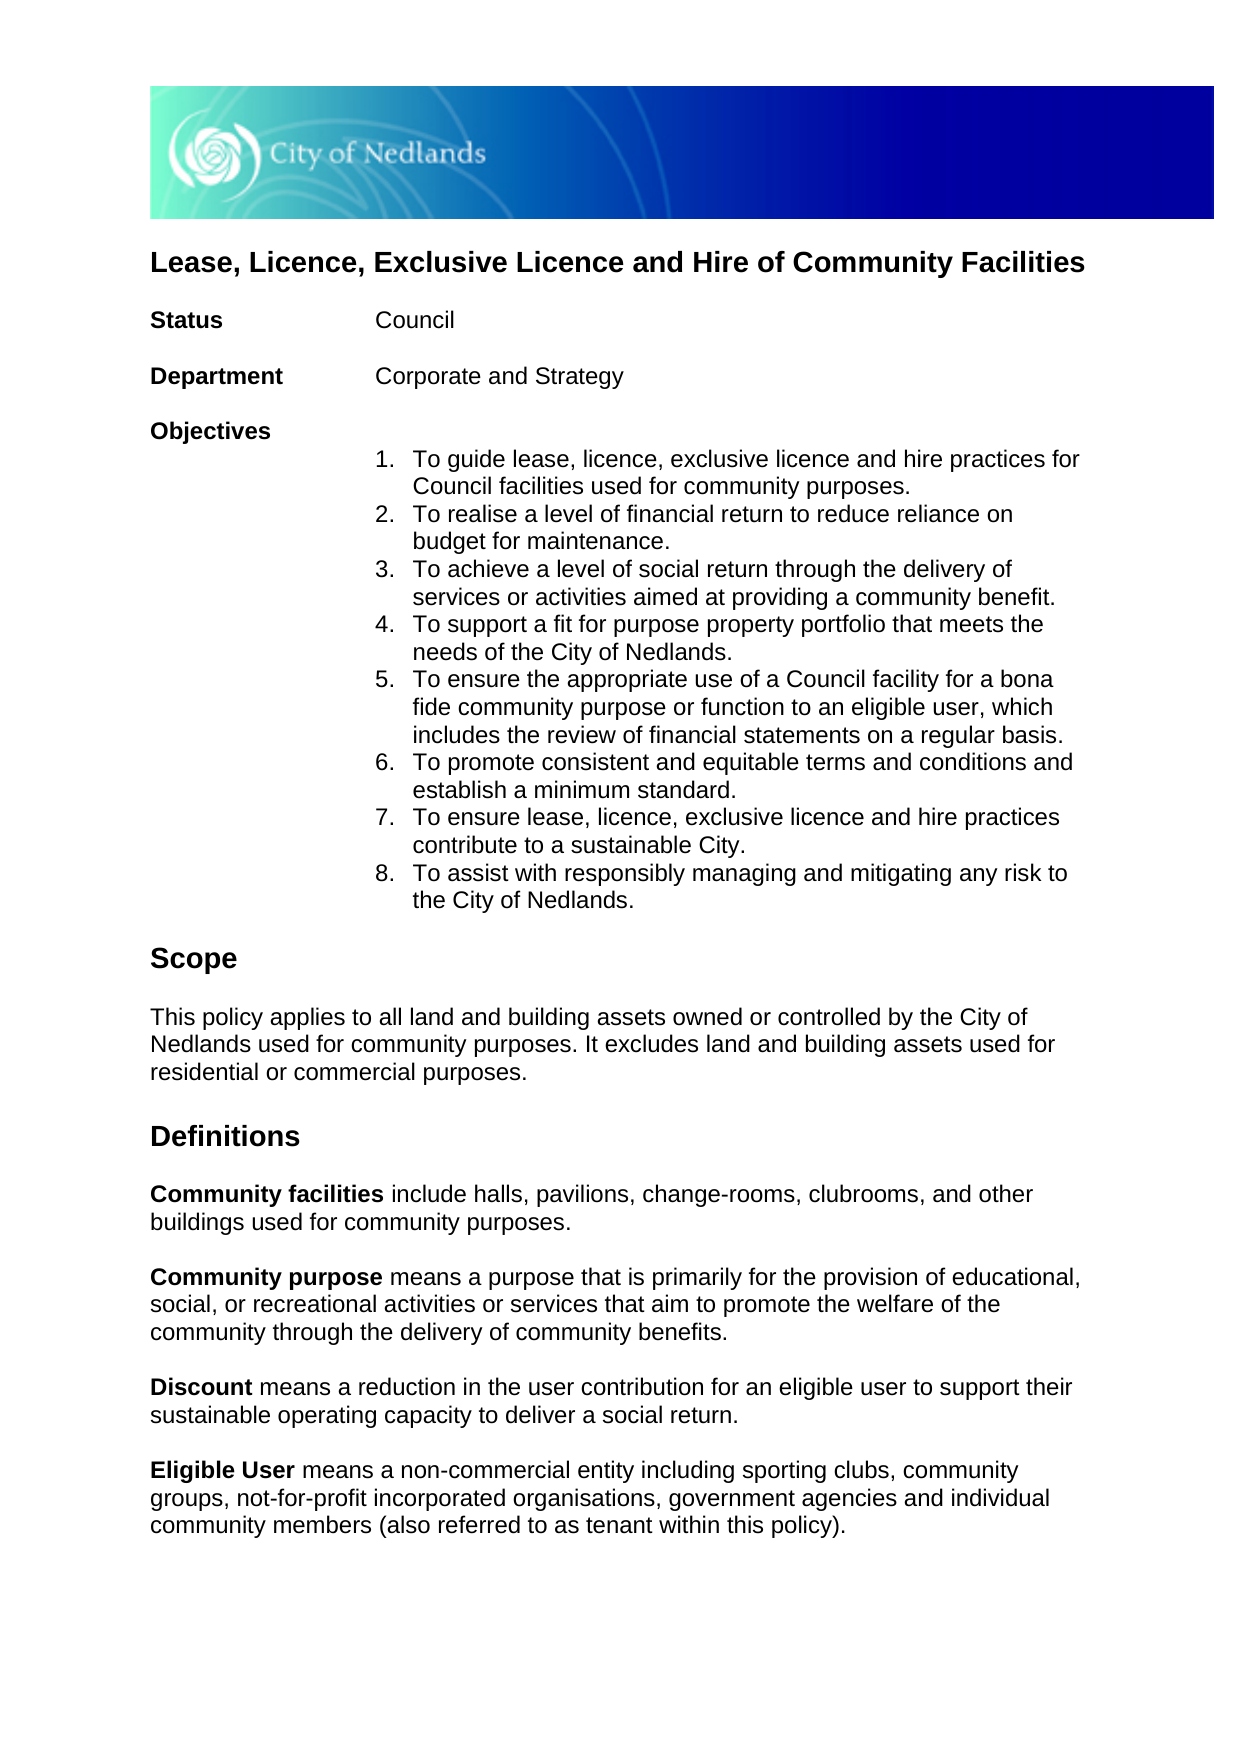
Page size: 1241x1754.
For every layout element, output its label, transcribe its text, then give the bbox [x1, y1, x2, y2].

text Lease, Licence, Exclusive Licence and Hire of Community Facilities [150, 245, 1090, 279]
list To ensure the appropriate use of a Council facility for a bona fide community purpose or function to an eligible user, which includes the review of financial statements on a regular basis. [375, 665, 1090, 748]
list To ensure lease, licence, exclusive licence and hire practices contribute to a sustainable City. [375, 803, 1090, 858]
text Definitions [150, 1119, 1090, 1152]
text Scope [150, 941, 1090, 975]
picture [150, 86, 1214, 219]
text Community purpose means a purpose that is primarily for the provision of educational, social, or recreational activities or services that aim to promote the welfare of the community through the delivery of community benefits. [150, 1263, 1090, 1346]
list To guide lease, licence, exclusive licence and hire practices for Council facilities used for community purposes. [375, 444, 1090, 500]
list To promote consistent and equitable terms and conditions and establish a minimum standard. [375, 748, 1090, 803]
text Community facilities include halls, pavilions, change-rooms, clubrooms, and other buildings used for community purposes. [150, 1180, 1090, 1235]
text This policy applies to all land and building assets owned or controlled by the City of Nedlands used for community purposes. It excludes land and building assets used for residential or commercial purposes. [150, 1002, 1090, 1085]
text Status Council [150, 306, 1090, 334]
text Objectives [150, 417, 1090, 444]
text Department Corporate and Strategy [150, 362, 1090, 389]
list To assist with responsibly managing and mitigating any risk to the City of Nedlands. [375, 858, 1090, 914]
list To realise a level of financial return to reduce reliance on budget for maintenance. [375, 500, 1090, 555]
list To achieve a level of social return through the delivery of services or activities aimed at providing a community benefit. [375, 555, 1090, 610]
list To support a fit for purpose property portfolio that meets the needs of the City of Nedlands. [375, 610, 1090, 665]
text Discount means a reduction in the user contribution for an eligible user to support their sustainable operating capacity to deliver a social return. [150, 1373, 1090, 1428]
text Eligible User means a non-commercial entity including sporting clubs, community groups, not-for-profit incorporated organisations, government agencies and individual community members (also referred to as tenant within this policy). [150, 1456, 1090, 1539]
